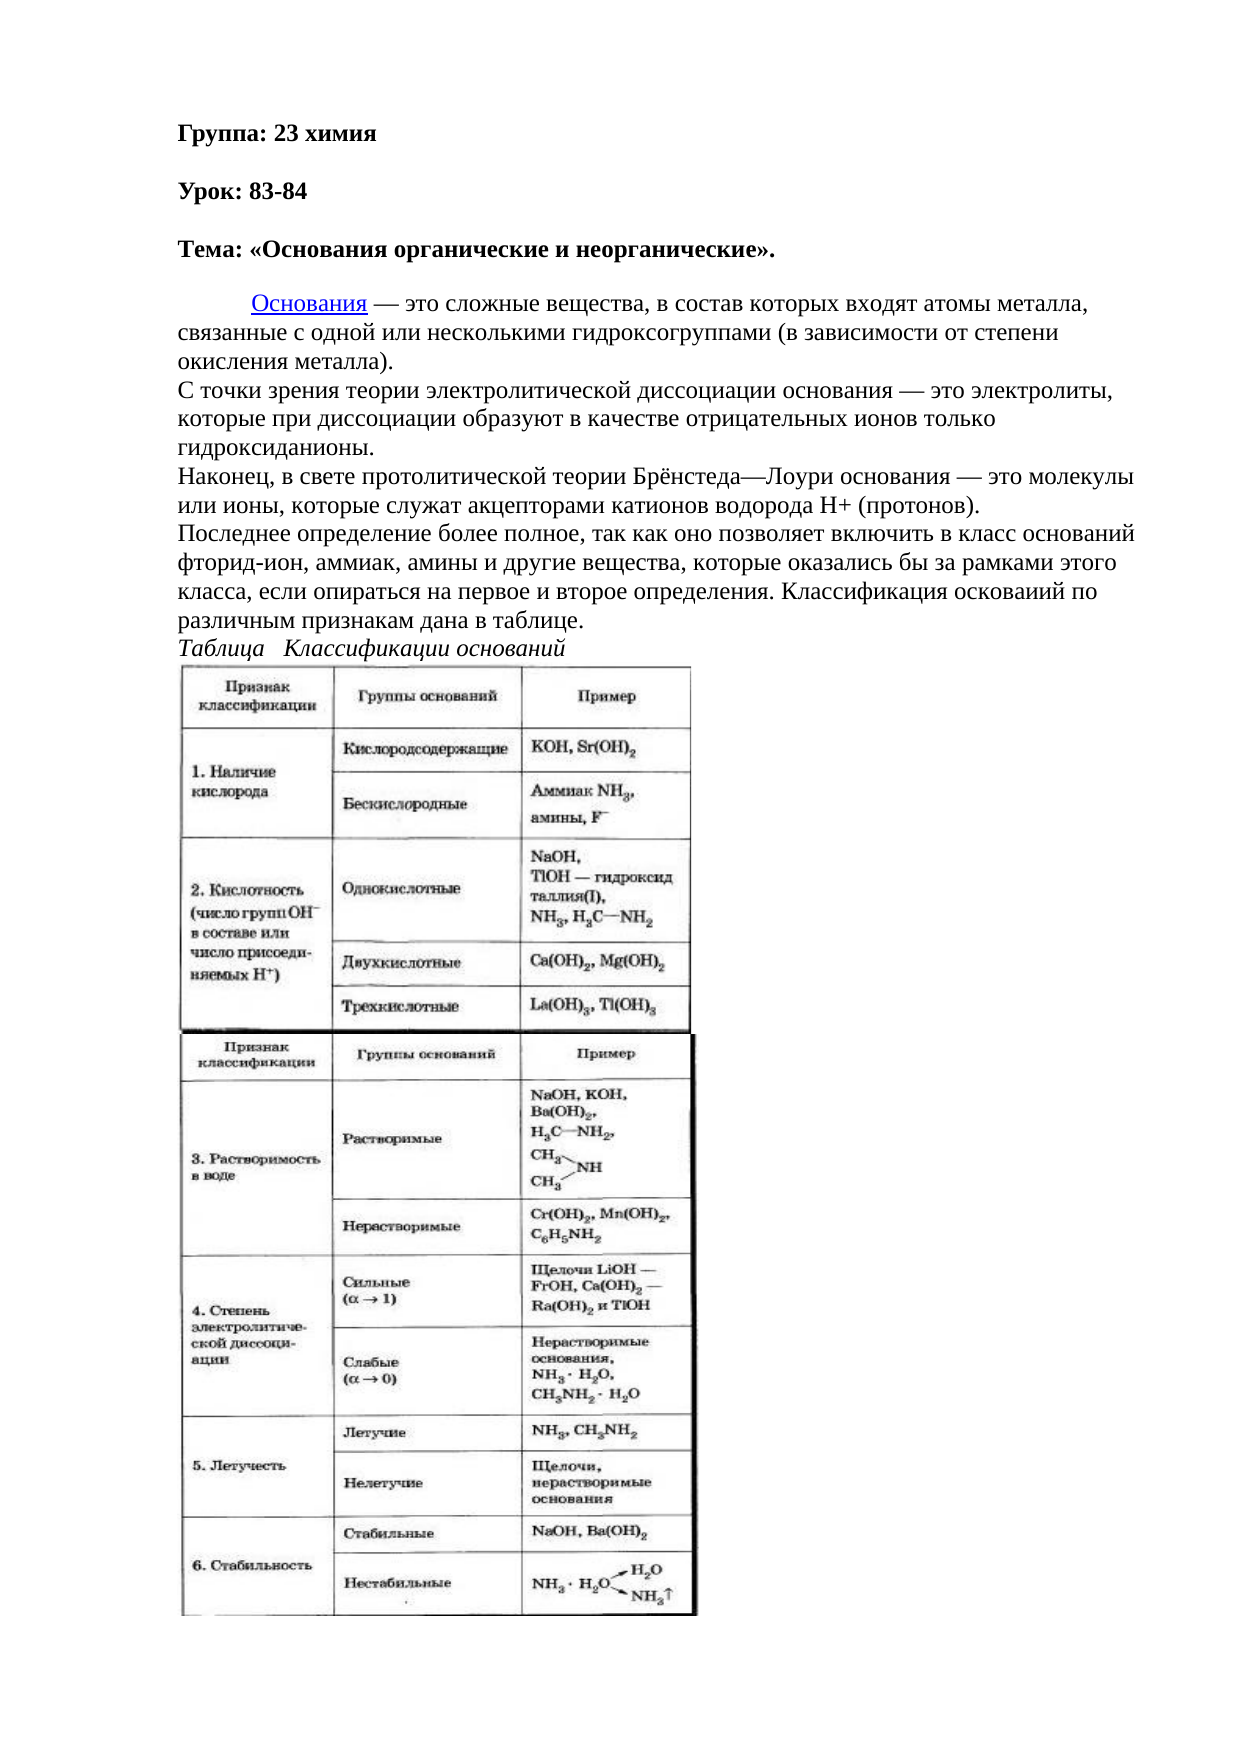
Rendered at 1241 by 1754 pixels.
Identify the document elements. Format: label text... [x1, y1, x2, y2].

picture [177, 662, 699, 1616]
text Урок: 83-84 [177, 176, 1152, 205]
text Группа: 23 химия [177, 118, 1152, 147]
text Основания — это сложные вещества, в состав которых входят атомы металла, связанные с одной или несколькими гидроксогруппами (в зависимости от степени окисления металла). С точки зрения теории электролитической диссоциации основания — это электролиты, которые при диссоциации образуют в качестве отрицательных ионов только гидроксиданионы. Наконец, в свете протолитической теории Брёнстеда—Лоури основания — это молекулы или ионы, которые служат акцепторами катионов водорода Н+ (протонов). Последнее определение более полное, так как оно позволяет включить в класс оснований фторид-ион, аммиак, амины и другие вещества, которые оказались бы за рамками этого класса, если опираться на первое и второе определения. Классификация осковаиий по различным признакам дана в таблице. Таблица Классификации оснований [177, 288, 1152, 662]
text Тема: «Основания органические и неорганические». [177, 234, 1152, 263]
